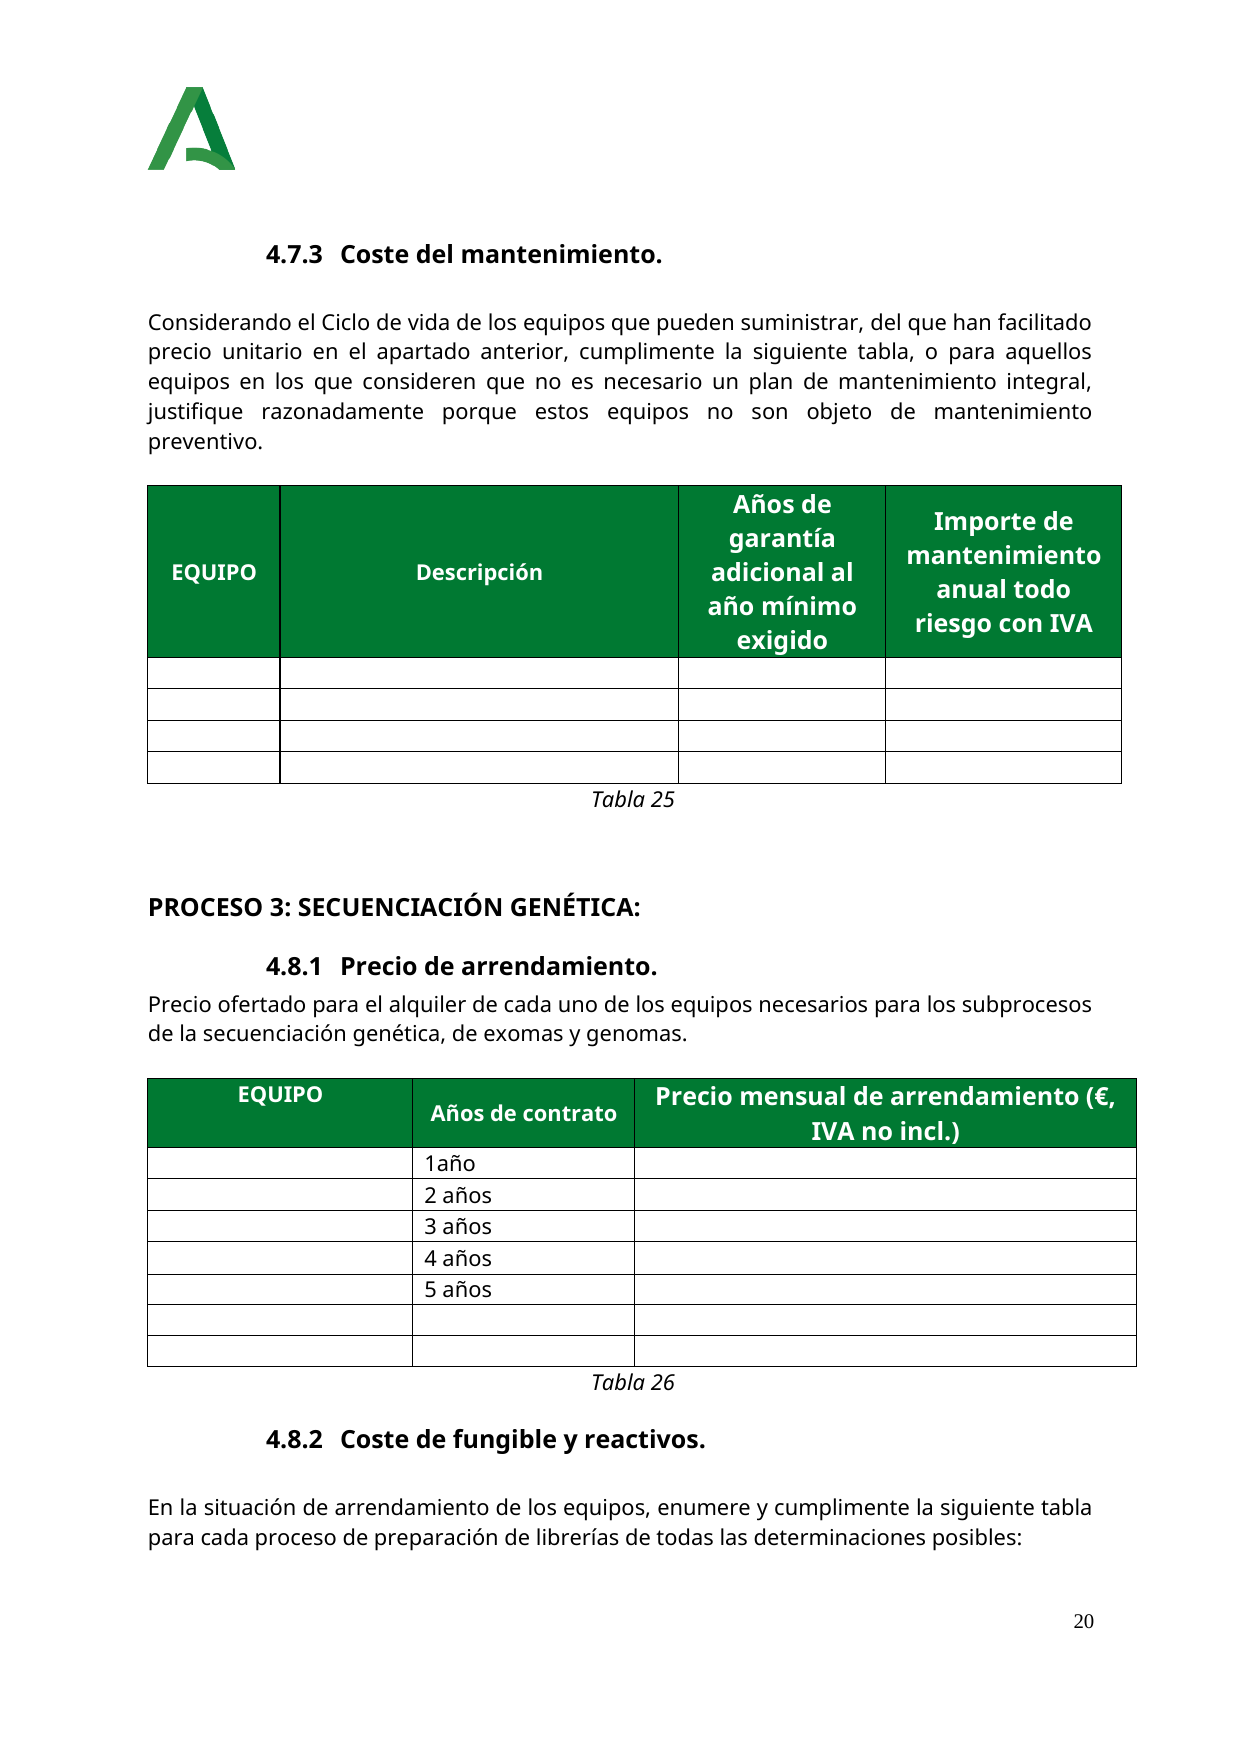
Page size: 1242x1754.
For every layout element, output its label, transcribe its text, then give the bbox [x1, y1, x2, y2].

subtitle Coste de fungible y reactivos. [266, 1422, 1094, 1456]
table_cell [281, 658, 678, 687]
table_cell [635, 1305, 1136, 1335]
table_cell 2 años [413, 1179, 634, 1210]
text Tabla 25 [591, 784, 1094, 814]
table_cell [281, 721, 678, 751]
table_header Descripción [281, 486, 678, 657]
table_cell [635, 1336, 1136, 1366]
table_header EQUIPO [148, 1079, 412, 1147]
table_cell [148, 1336, 412, 1366]
table_header Años de garantía adicional al año mínimo exigido [679, 486, 885, 657]
table_header Importe de mantenimiento anual todo riesgo con IVA [886, 486, 1121, 657]
table_cell [148, 752, 279, 783]
table_cell 3 años [413, 1211, 634, 1241]
text Considerando el Ciclo de vida de los equipos que pueden suministrar, del que han facilitado precio unitario en el apartado anterior, cumplimente la siguiente tabla, o para aquellos equipos en los que consideren que no es necesario un plan de mantenimiento integral, justifique razonadamente porque estos equipos no son objeto de mantenimiento preventivo. [148, 306, 1094, 455]
table_cell [148, 721, 279, 751]
table_cell [886, 689, 1121, 720]
table_cell [886, 721, 1121, 751]
table_cell [148, 1211, 412, 1241]
table_cell [886, 658, 1121, 687]
table_cell [679, 658, 885, 687]
table_cell [635, 1242, 1136, 1273]
picture [147, 87, 236, 170]
table_header Años de contrato [413, 1079, 634, 1147]
table_cell [281, 752, 678, 783]
subtitle PROCESO 3: SECUENCIACIÓN GENÉTICA: [148, 889, 1094, 923]
table_header Precio mensual de arrendamiento (€, IVA no incl.) [635, 1079, 1136, 1147]
table_cell 1año [413, 1148, 634, 1178]
table_cell [413, 1305, 634, 1335]
table_cell [148, 1275, 412, 1304]
table_cell [148, 1179, 412, 1210]
text Precio ofertado para el alquiler de cada uno de los equipos necesarios para los subprocesos de la secuenciación genética, de exomas y genomas. [148, 989, 1094, 1048]
text En la situación de arrendamiento de los equipos, enumere y cumplimente la siguiente tabla para cada proceso de preparación de librerías de todas las determinaciones posibles: [148, 1492, 1094, 1551]
subtitle Precio de arrendamiento. [266, 948, 1094, 982]
table_cell [413, 1336, 634, 1366]
table_cell [635, 1211, 1136, 1241]
table_cell [679, 721, 885, 751]
table_cell [635, 1148, 1136, 1178]
table_cell [886, 752, 1121, 783]
table_cell [635, 1179, 1136, 1210]
table_cell [679, 689, 885, 720]
table_cell 4 años [413, 1242, 634, 1273]
text Tabla 26 [591, 1367, 1094, 1397]
table_cell 5 años [413, 1275, 634, 1304]
table_cell [148, 1305, 412, 1335]
table_cell [635, 1275, 1136, 1304]
table_cell [281, 689, 678, 720]
table_cell [148, 1148, 412, 1178]
table_cell [148, 689, 279, 720]
subtitle Coste del mantenimiento. [266, 236, 1094, 270]
table_cell [148, 1242, 412, 1273]
table_header EQUIPO [148, 486, 279, 657]
table_cell [148, 658, 279, 687]
table_cell [679, 752, 885, 783]
